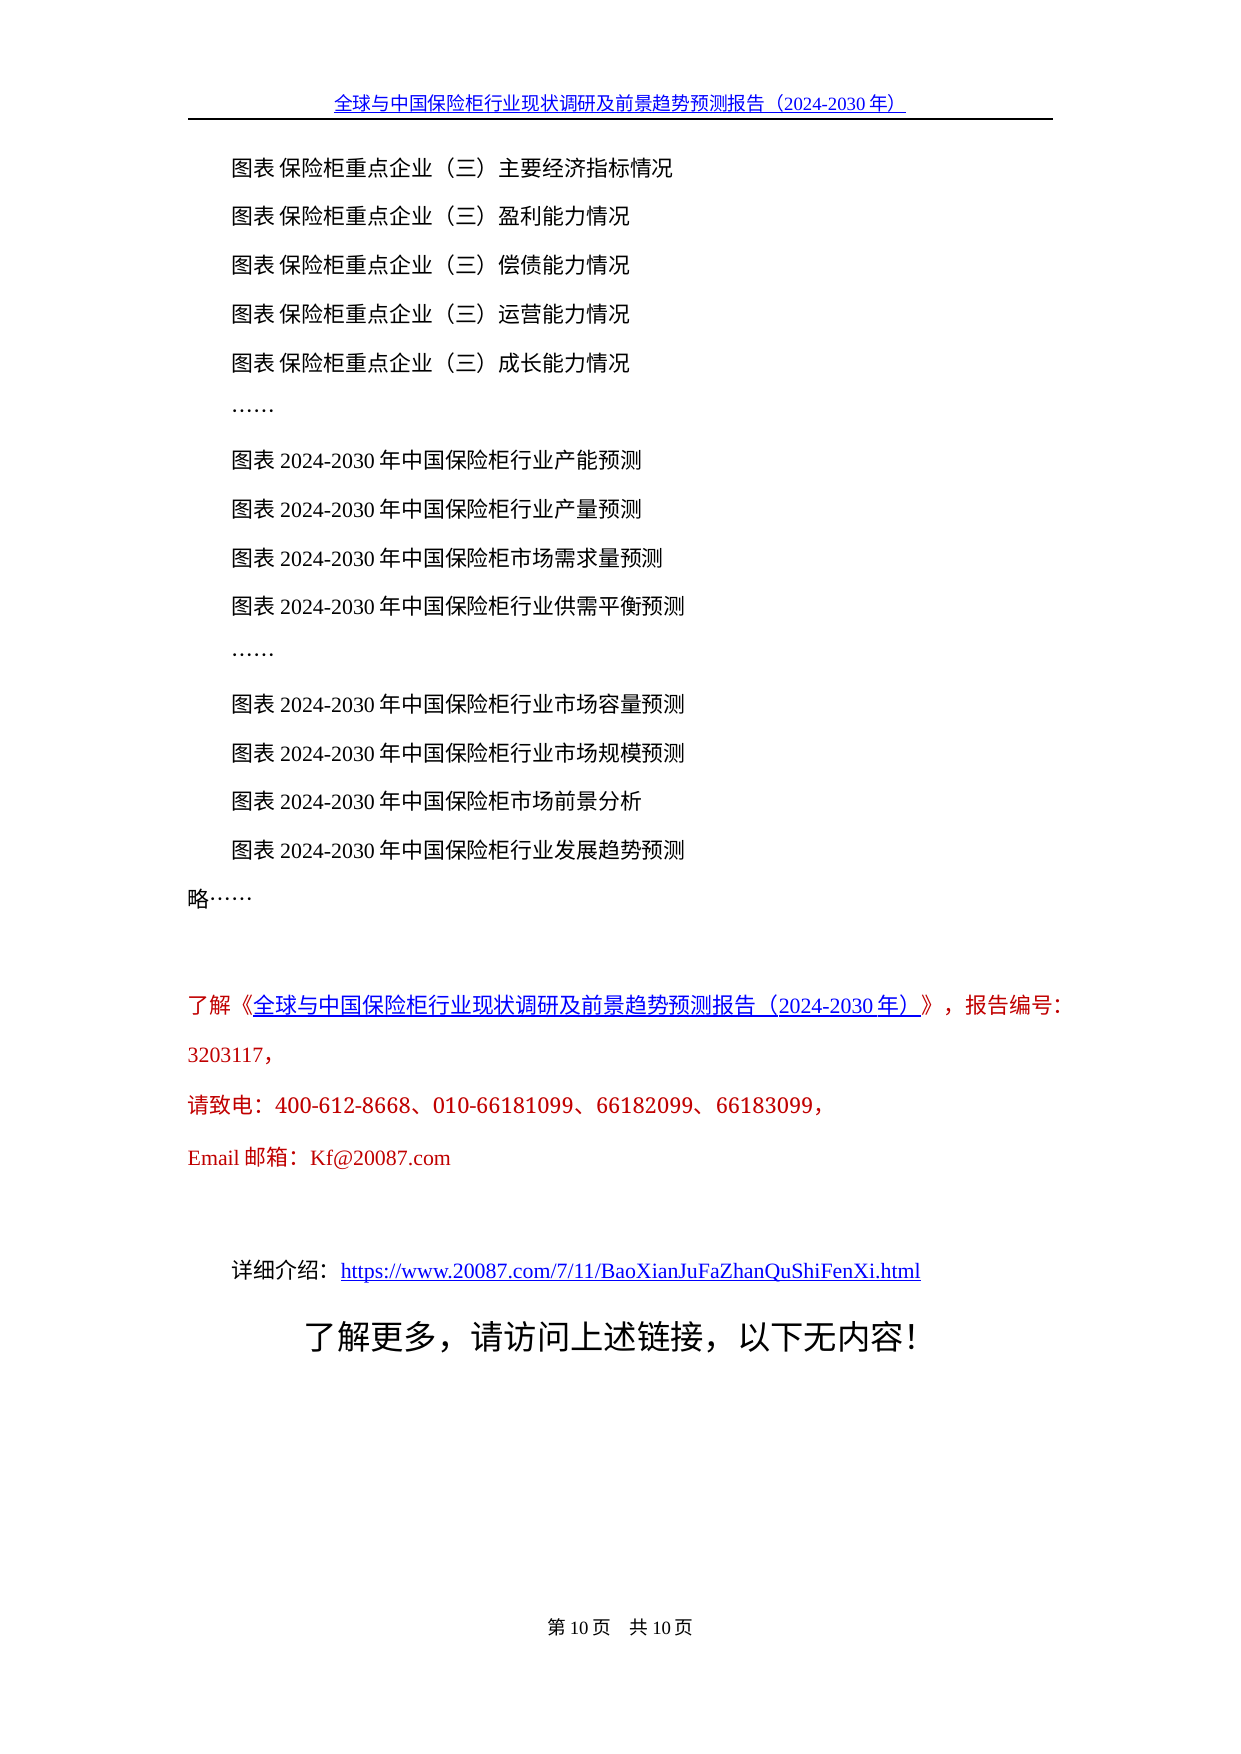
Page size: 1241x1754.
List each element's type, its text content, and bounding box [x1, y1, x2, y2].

text 请致电：400-612-8668、010-66181099、66182099、66183099， [187, 1088, 1053, 1121]
text Email邮箱：Kf@20087.com [187, 1140, 1053, 1172]
title 了解更多，请访问上述链接，以下无内容！ [187, 1303, 1053, 1368]
text 了解《全球与中国保险柜行业现状调研及前景趋势预测报告（2024-2030年）》，报告编号：3203117， [187, 988, 1053, 1069]
text 详细介绍：https://www.20087.com/7/11/BaoXianJuFaZhanQuShiFenXi.html [187, 1253, 1053, 1285]
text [187, 150, 1053, 914]
